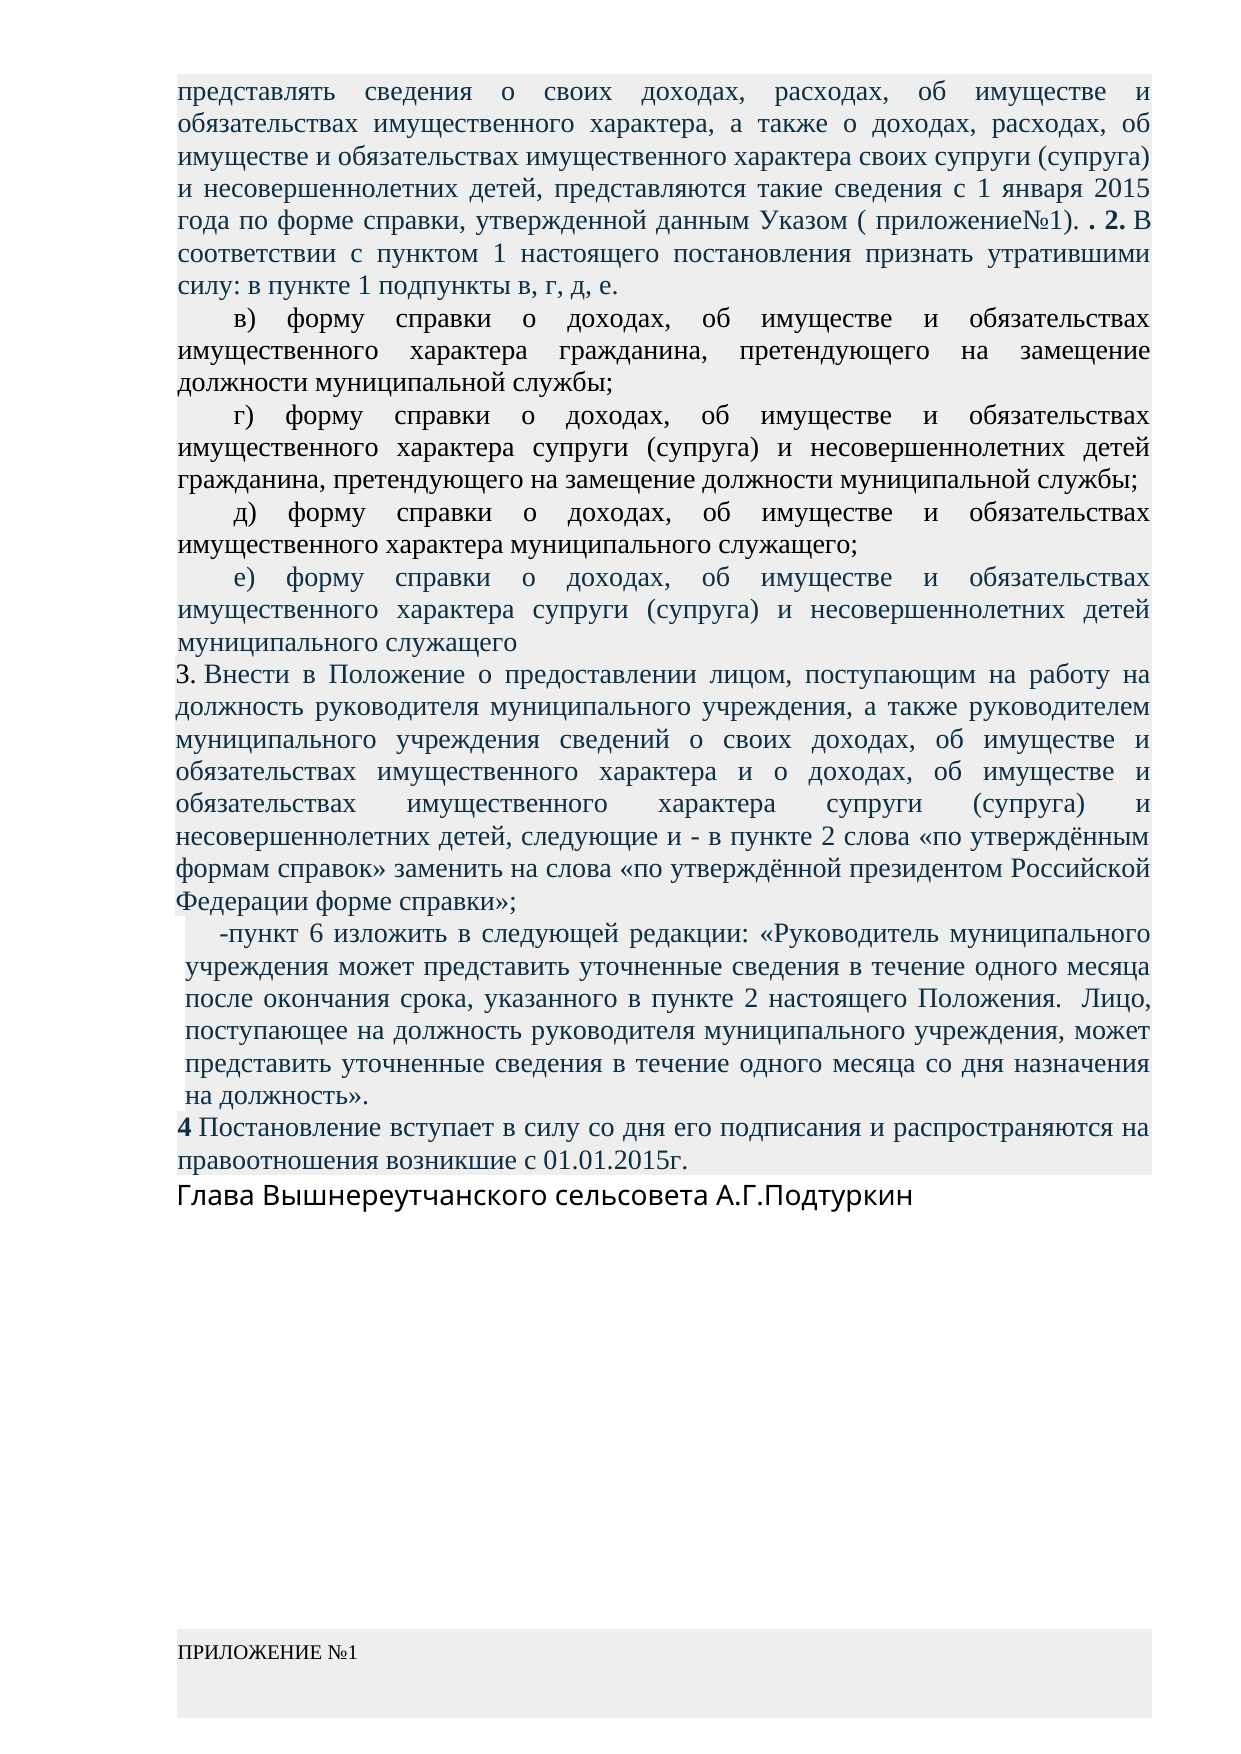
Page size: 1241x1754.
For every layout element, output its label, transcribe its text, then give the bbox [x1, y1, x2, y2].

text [177, 74, 1152, 301]
text 3. Внести в Положение о предоставлении лицом, поступающим на работу на должность руководителя муниципального учреждения, а также руководителем муниципального учреждения сведений о своих доходах, об имуществе и обязательствах имущественного характера и о доходах, об имуществе и обязательствах имущественного характера супруги (супруга) и несовершеннолетних детей, следующие и - в пункте 2 слова «по утверждённым формам справок» заменить на слова «по утверждённой президентом Российской Федерации форме справки»; [175, 657, 1152, 916]
text г) форму справки о доходах, об имуществе и обязательствах имущественного характера супруги (супруга) и несовершеннолетних детей гражданина, претендующего на замещение должности муниципальной службы; [177, 398, 1152, 495]
text 4 Постановление вступает в силу со дня его подписания и распространяются на правоотношения возникшие с 01.01.2015г. [177, 1111, 1152, 1175]
text в) форму справки о доходах, об имуществе и обязательствах имущественного характера гражданина, претендующего на замещение должности муниципальной службы; [177, 301, 1152, 398]
text Глава Вышнереутчанского сельсовета А.Г.Подтуркин [176, 1175, 1154, 1214]
text ПРИЛОЖЕНИЕ №1 [177, 1629, 1152, 1664]
text е) форму справки о доходах, об имуществе и обязательствах имущественного характера супруги (супруга) и несовершеннолетних детей муниципального служащего [177, 560, 1152, 657]
text -пункт 6 изложить в следующей редакции: «Руководитель муниципального учреждения может представить уточненные сведения в течение одного месяца после окончания срока, указанного в пункте 2 настоящего Положения. Лицо, поступающее на должность руководителя муниципального учреждения, может представить уточненные сведения в течение одного месяца со дня назначения на должность». [185, 916, 1152, 1111]
text д) форму справки о доходах, об имуществе и обязательствах имущественного характера муниципального служащего; [177, 495, 1152, 560]
